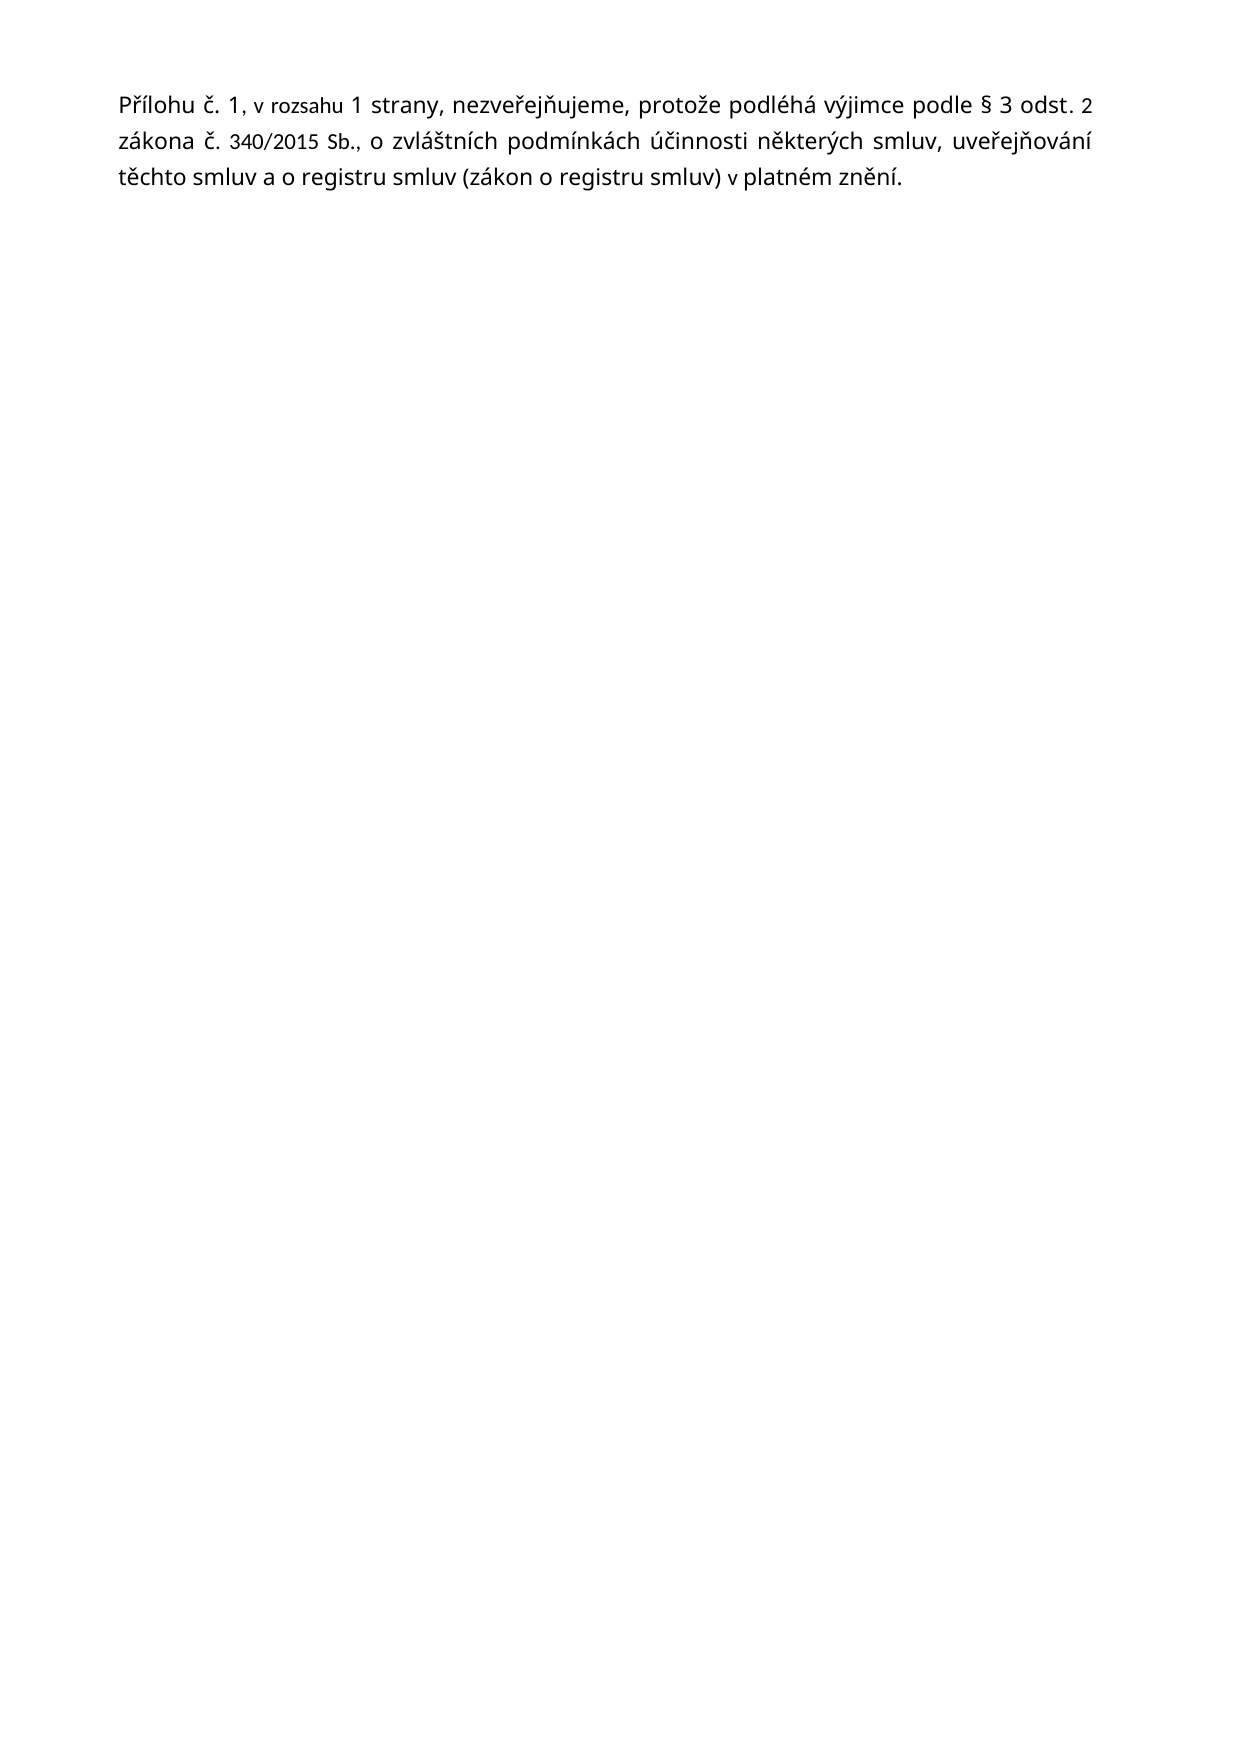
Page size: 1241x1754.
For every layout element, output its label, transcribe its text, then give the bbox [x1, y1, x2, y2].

text Přílohu č. 1, v rozsahu 1 strany, nezveřejňujeme, protože podléhá výjimce podle § 3 odst. 2 zákona č. 340/2015 Sb., o zvláštních podmínkách účinnosti některých smluv, uveřejňování těchto smluv a o registru smluv (zákon o registru smluv) v platném znění. [118, 89, 1093, 192]
